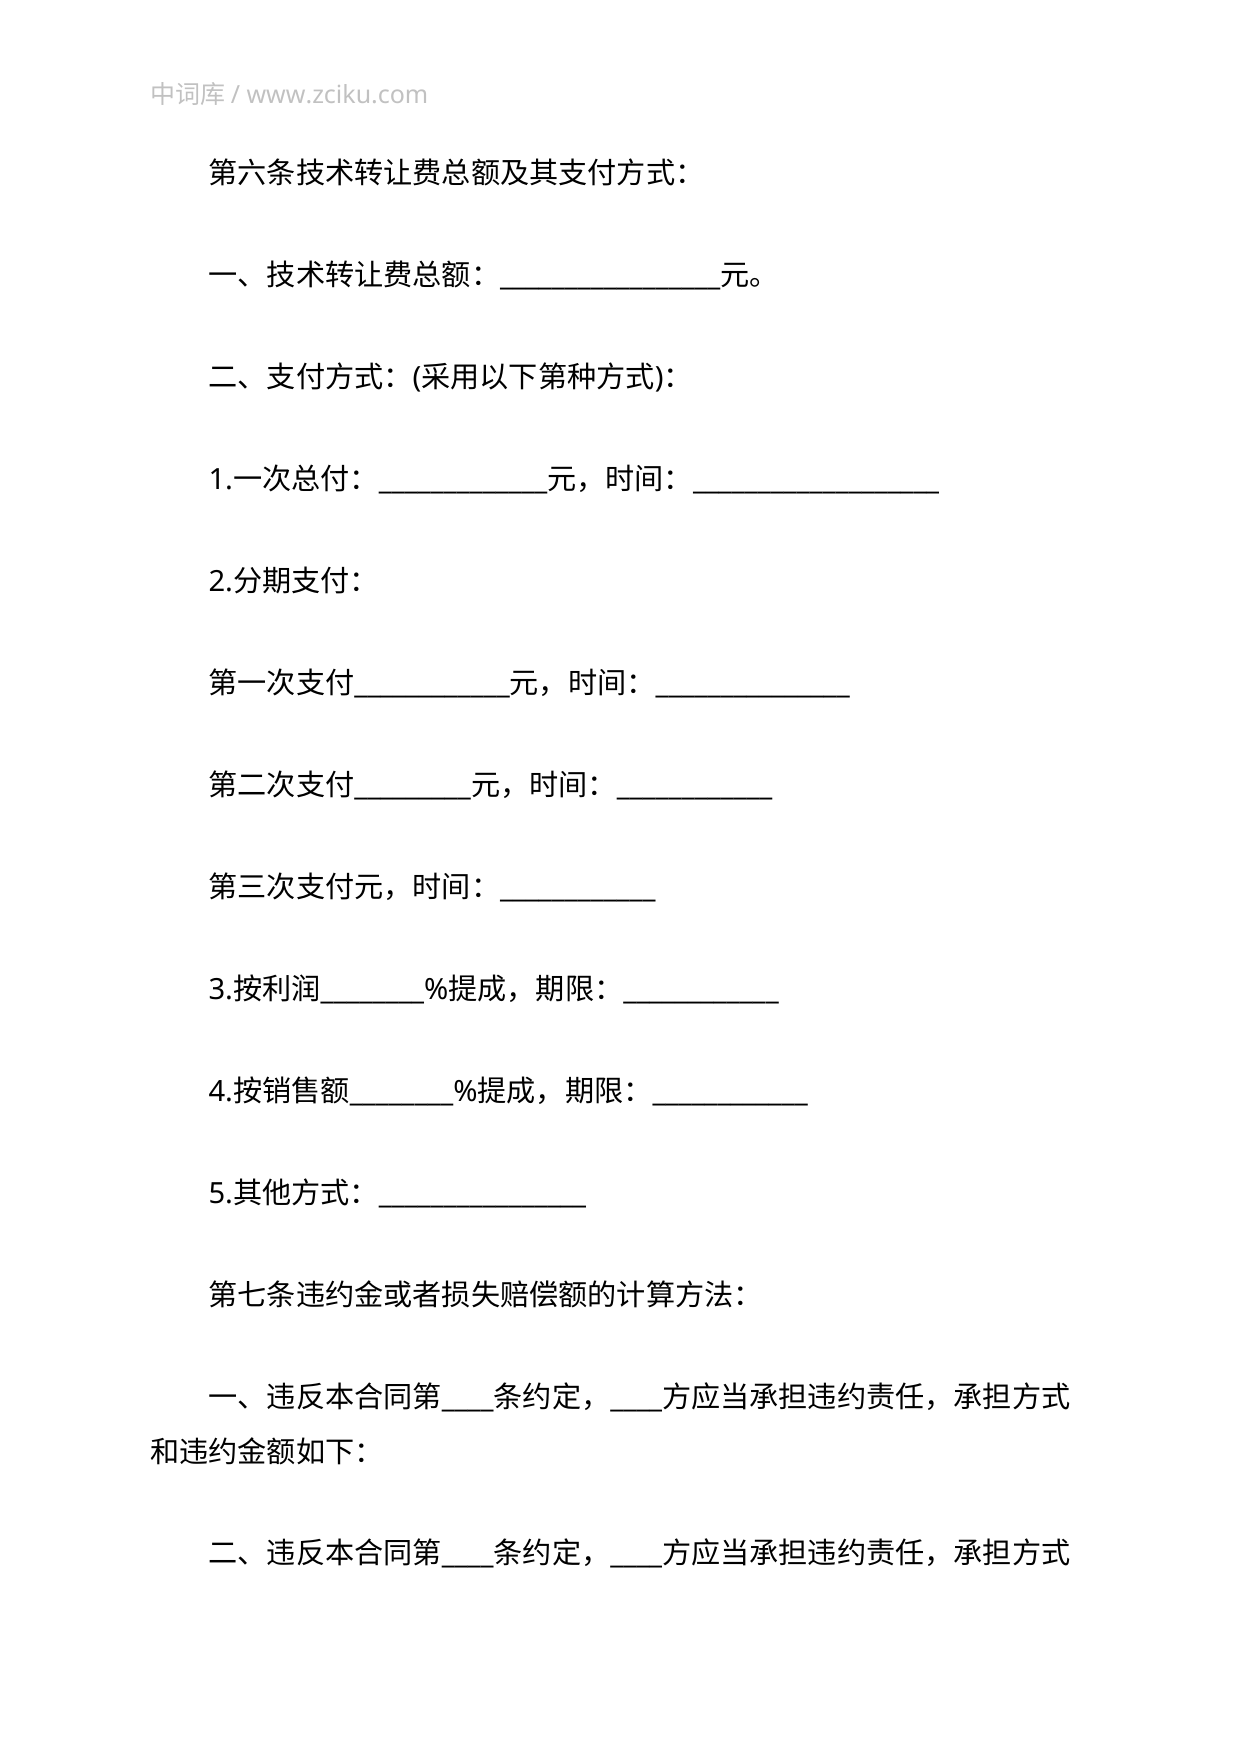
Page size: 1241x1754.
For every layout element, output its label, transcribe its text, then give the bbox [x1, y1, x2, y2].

text 1.一次总付：_____________元，时间：___________________ [150, 456, 1090, 498]
text 一、技术转让费总额：_________________元。 [150, 252, 1090, 294]
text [150, 1530, 1090, 1572]
text 5.其他方式：________________ [150, 1169, 1090, 1212]
text 第六条技术转让费总额及其支付方式： [150, 150, 1090, 192]
text 3.按利润________%提成，期限：____________ [150, 966, 1090, 1008]
text 4.按销售额________%提成，期限：____________ [150, 1068, 1090, 1110]
text 二、支付方式：(采用以下第种方式)： [150, 354, 1090, 396]
text 2.分期支付： [150, 558, 1090, 600]
text 一、违反本合同第____条约定，____方应当承担违约责任，承担方式和违约金额如下： [150, 1373, 1090, 1471]
text 第二次支付_________元，时间：____________ [150, 762, 1090, 804]
text 第三次支付元，时间：____________ [150, 864, 1090, 906]
text 第一次支付____________元，时间：_______________ [150, 660, 1090, 702]
text 第七条违约金或者损失赔偿额的计算方法： [150, 1272, 1090, 1314]
